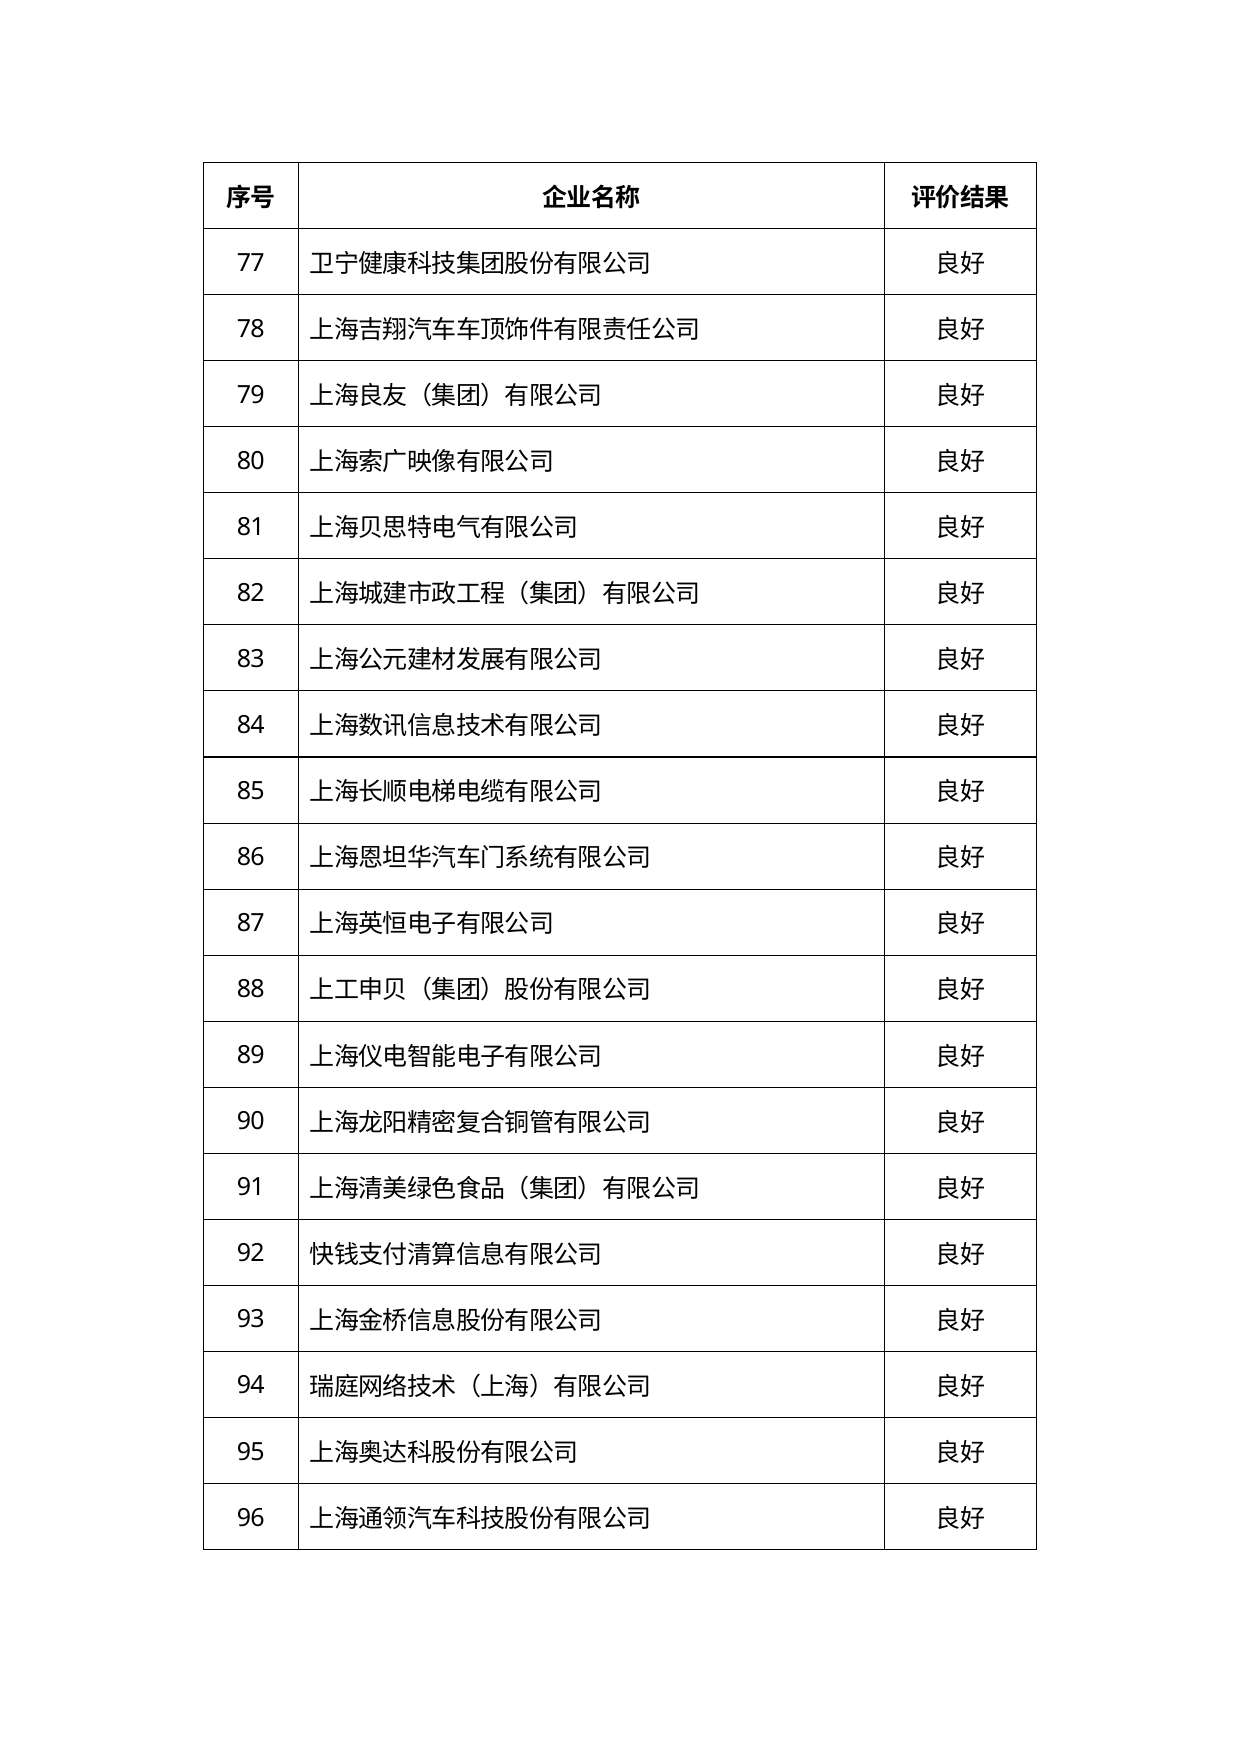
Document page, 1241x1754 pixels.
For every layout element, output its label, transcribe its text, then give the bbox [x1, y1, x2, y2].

table_cell 上海清美绿色食品（集团）有限公司 [299, 1154, 884, 1219]
table_cell 良好 [885, 758, 1036, 822]
table_cell 良好 [885, 691, 1036, 756]
table_cell 良好 [885, 625, 1036, 690]
table_header 企业名称 [299, 163, 884, 228]
table_cell 79 [204, 361, 298, 426]
table_cell 上海城建市政工程（集团）有限公司 [299, 559, 884, 624]
table_cell 83 [204, 625, 298, 690]
table_cell 良好 [885, 1154, 1036, 1219]
table_cell 卫宁健康科技集团股份有限公司 [299, 229, 884, 294]
table_cell 良好 [885, 1220, 1036, 1285]
table_cell 良好 [885, 229, 1036, 294]
table_cell 93 [204, 1286, 298, 1351]
table_cell 上海金桥信息股份有限公司 [299, 1286, 884, 1351]
table_cell 良好 [885, 559, 1036, 624]
table_header 评价结果 [885, 163, 1036, 228]
table_cell 上海恩坦华汽车门系统有限公司 [299, 824, 884, 888]
table_cell 良好 [885, 1022, 1036, 1087]
table_cell 96 [204, 1484, 298, 1549]
table_cell 良好 [885, 1088, 1036, 1153]
table_cell 82 [204, 559, 298, 624]
table_cell 88 [204, 956, 298, 1021]
table_cell 86 [204, 824, 298, 888]
table_cell 89 [204, 1022, 298, 1087]
table_cell 良好 [885, 295, 1036, 360]
table_cell 上海公元建材发展有限公司 [299, 625, 884, 690]
table_cell 上海吉翔汽车车顶饰件有限责任公司 [299, 295, 884, 360]
table_cell 78 [204, 295, 298, 360]
table_header 序号 [204, 163, 298, 228]
table_cell 上海仪电智能电子有限公司 [299, 1022, 884, 1087]
table_cell 良好 [885, 956, 1036, 1021]
table_cell 81 [204, 493, 298, 558]
table_cell 良好 [885, 361, 1036, 426]
table_cell 良好 [885, 1484, 1036, 1549]
table_cell 上海通领汽车科技股份有限公司 [299, 1484, 884, 1549]
table_cell 87 [204, 890, 298, 954]
table_cell 上工申贝（集团）股份有限公司 [299, 956, 884, 1021]
table_cell 94 [204, 1352, 298, 1417]
table_cell 上海龙阳精密复合铜管有限公司 [299, 1088, 884, 1153]
table_cell 84 [204, 691, 298, 756]
table_cell 92 [204, 1220, 298, 1285]
table_cell 上海数讯信息技术有限公司 [299, 691, 884, 756]
table_cell 80 [204, 427, 298, 492]
table_cell 上海长顺电梯电缆有限公司 [299, 758, 884, 822]
table_cell 85 [204, 758, 298, 822]
table_cell 良好 [885, 1418, 1036, 1483]
table_cell 上海良友（集团）有限公司 [299, 361, 884, 426]
table_cell 上海索广映像有限公司 [299, 427, 884, 492]
table_cell 良好 [885, 493, 1036, 558]
table_cell 良好 [885, 1352, 1036, 1417]
table_cell 快钱支付清算信息有限公司 [299, 1220, 884, 1285]
table_cell 良好 [885, 427, 1036, 492]
table_cell 瑞庭网络技术（上海）有限公司 [299, 1352, 884, 1417]
table_cell 良好 [885, 1286, 1036, 1351]
table_cell 91 [204, 1154, 298, 1219]
table_cell 良好 [885, 890, 1036, 954]
table_cell 良好 [885, 824, 1036, 888]
table_cell 90 [204, 1088, 298, 1153]
table_cell 77 [204, 229, 298, 294]
table_cell 上海贝思特电气有限公司 [299, 493, 884, 558]
table_cell 上海奥达科股份有限公司 [299, 1418, 884, 1483]
table_cell 上海英恒电子有限公司 [299, 890, 884, 954]
table_cell 95 [204, 1418, 298, 1483]
